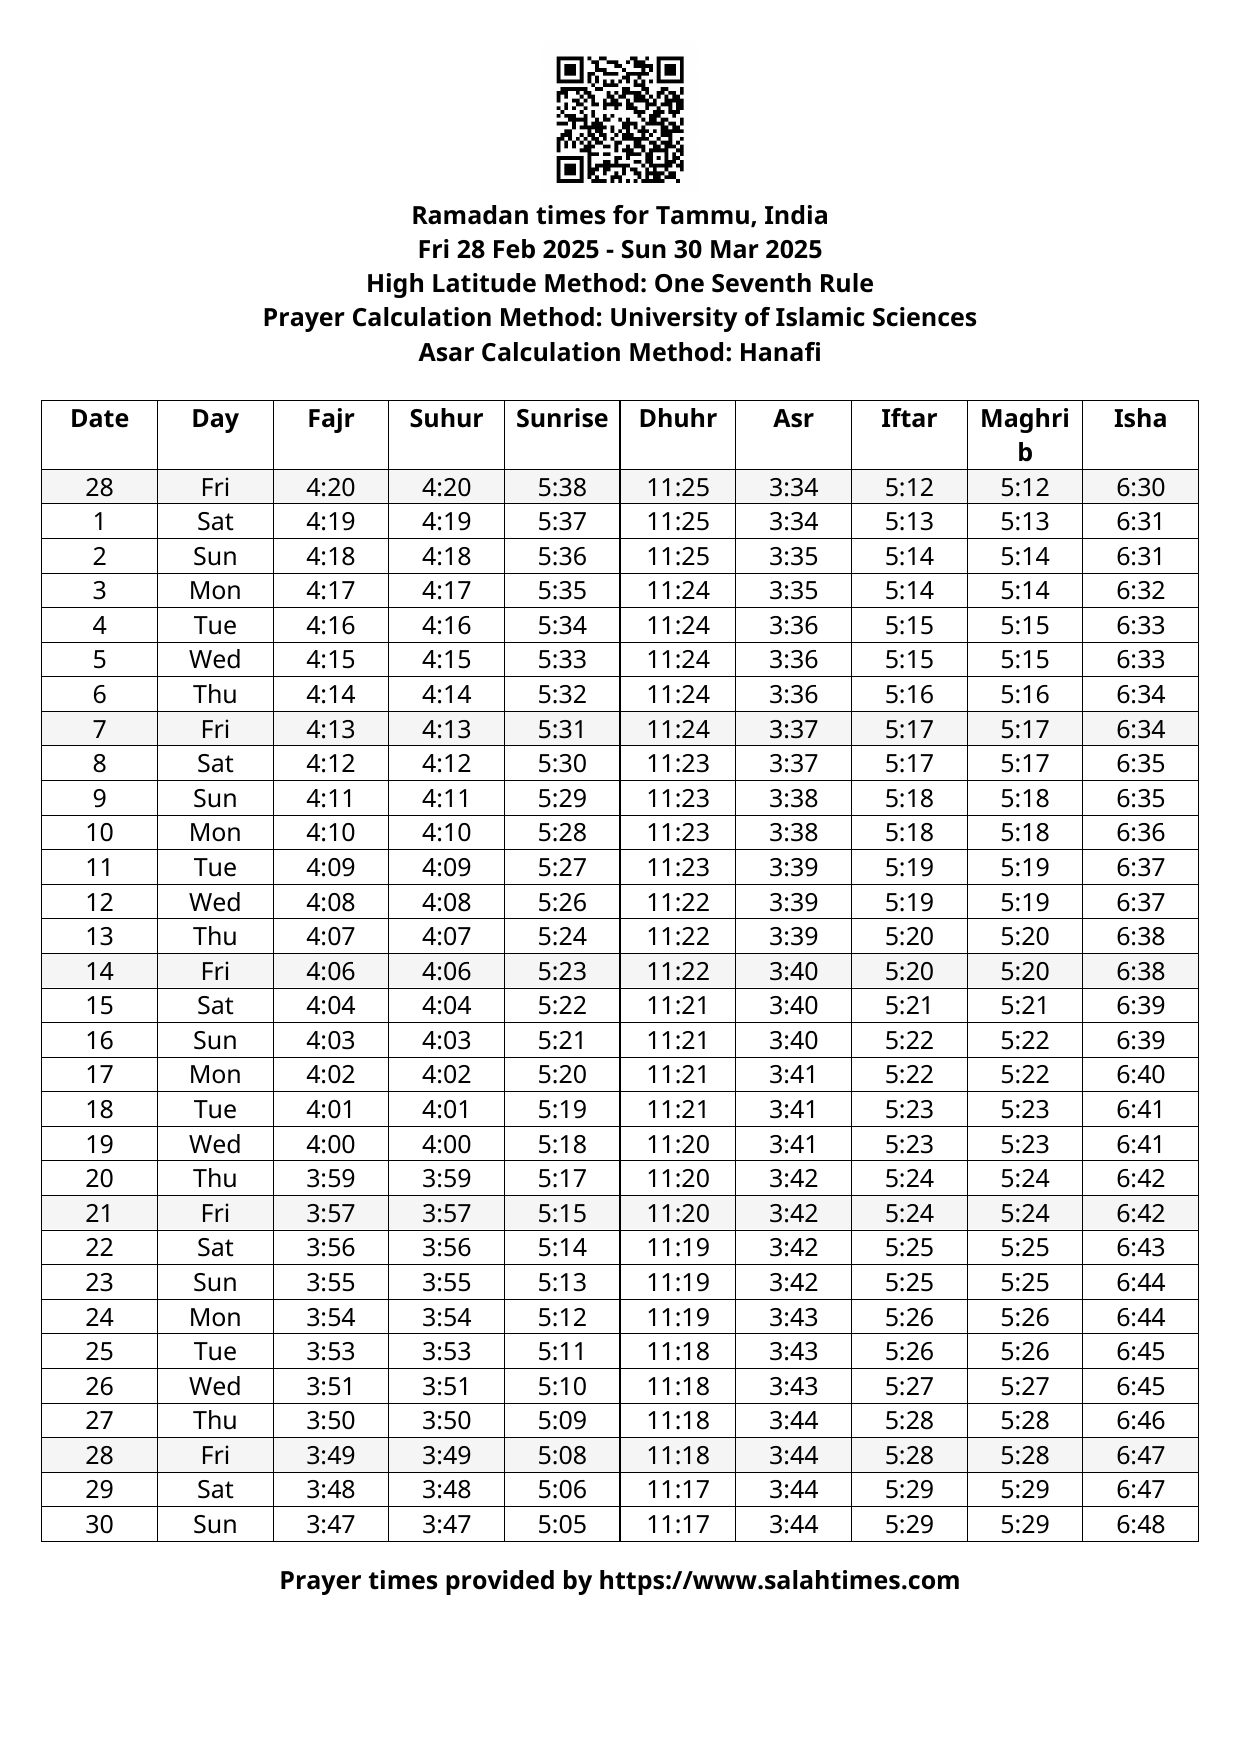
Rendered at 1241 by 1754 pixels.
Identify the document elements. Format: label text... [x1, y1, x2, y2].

table_cell 6:47 [1083, 1438, 1198, 1472]
table_cell 5:05 [505, 1507, 619, 1541]
table_cell 4:04 [274, 989, 388, 1022]
table_cell 5:20 [852, 919, 967, 953]
table_cell 3:43 [736, 1300, 851, 1333]
table_cell 3:34 [736, 470, 851, 503]
table_cell 4:08 [389, 885, 504, 918]
table_cell 11:18 [621, 1404, 735, 1437]
table_cell 4:13 [389, 712, 504, 745]
table_cell 27 [42, 1404, 157, 1437]
table_cell 11:17 [621, 1473, 735, 1506]
table_cell 3:57 [389, 1196, 504, 1229]
table_cell Wed [158, 1369, 273, 1402]
table_cell 4:03 [389, 1023, 504, 1057]
table_cell 11:18 [621, 1334, 735, 1368]
table_cell 3:53 [389, 1334, 504, 1368]
table_cell 3:50 [274, 1404, 388, 1437]
table_cell 5:22 [968, 1023, 1082, 1057]
table_cell 5:28 [852, 1404, 967, 1437]
table_cell 5:18 [852, 816, 967, 849]
table_cell 5:29 [505, 781, 619, 814]
table_cell 6:40 [1083, 1058, 1198, 1091]
table_header Isha [1083, 401, 1198, 469]
table_cell 11:23 [621, 850, 735, 884]
table_cell 11:22 [621, 919, 735, 953]
table_cell 6:39 [1083, 1023, 1198, 1057]
table_cell 3:43 [736, 1334, 851, 1368]
table_cell Sat [158, 504, 273, 538]
table_cell 5:22 [852, 1058, 967, 1091]
table_cell Sat [158, 1231, 273, 1264]
table_cell 28 [42, 1438, 157, 1472]
table_cell 5:26 [968, 1334, 1082, 1368]
table_cell 5:36 [505, 539, 619, 572]
table_header Day [158, 401, 273, 469]
table_cell 5:24 [852, 1161, 967, 1195]
table_cell Thu [158, 919, 273, 953]
table_cell Fri [158, 1438, 273, 1472]
table_cell 5:26 [852, 1334, 967, 1368]
table_cell 4:17 [274, 574, 388, 607]
table_cell 5:26 [505, 885, 619, 918]
table_cell 5:28 [852, 1438, 967, 1472]
table_cell 4:18 [274, 539, 388, 572]
text Prayer times provided by https://www.salahtimes.com [42, 1563, 1198, 1597]
table_cell 3:51 [274, 1369, 388, 1402]
table_header Sunrise [505, 401, 619, 469]
table_cell 4:08 [274, 885, 388, 918]
table_cell 3:55 [389, 1265, 504, 1299]
table_cell Sun [158, 1507, 273, 1541]
table_cell Mon [158, 1300, 273, 1333]
table_cell 6:42 [1083, 1196, 1198, 1229]
table_cell 5:19 [505, 1092, 619, 1126]
table_cell Fri [158, 712, 273, 745]
table_cell 6:47 [1083, 1473, 1198, 1506]
table_cell 5:23 [852, 1092, 967, 1126]
table_cell 4:01 [274, 1092, 388, 1126]
table_header Iftar [852, 401, 967, 469]
table_cell 3:39 [736, 919, 851, 953]
table_cell 11:19 [621, 1231, 735, 1264]
table_cell Thu [158, 1404, 273, 1437]
table_cell 5:14 [505, 1231, 619, 1264]
table_cell 3:48 [389, 1473, 504, 1506]
table_cell 5:33 [505, 643, 619, 676]
table_cell 6:44 [1083, 1300, 1198, 1333]
table_cell Tue [158, 608, 273, 642]
table_cell 3:42 [736, 1161, 851, 1195]
table_cell 14 [42, 954, 157, 987]
table_cell 3:56 [274, 1231, 388, 1264]
table_cell 3:59 [274, 1161, 388, 1195]
table_cell 11:25 [621, 504, 735, 538]
table_cell 5:20 [505, 1058, 619, 1091]
table_cell 11:24 [621, 712, 735, 745]
table_cell 5:16 [852, 677, 967, 711]
table_cell 21 [42, 1196, 157, 1229]
table_cell 11:19 [621, 1300, 735, 1333]
table_cell 4:01 [389, 1092, 504, 1126]
table_cell 11:21 [621, 1092, 735, 1126]
table_cell 4:17 [389, 574, 504, 607]
table_cell 6:42 [1083, 1161, 1198, 1195]
table_cell 11:20 [621, 1127, 735, 1160]
table_cell 3:57 [274, 1196, 388, 1229]
text Fri 28 Feb 2025 - Sun 30 Mar 2025 [42, 232, 1198, 266]
table_cell 3:37 [736, 712, 851, 745]
table_cell 11:24 [621, 677, 735, 711]
table_cell 6:41 [1083, 1092, 1198, 1126]
table_cell 4:06 [389, 954, 504, 987]
table_cell 6:34 [1083, 712, 1198, 745]
table_cell 5:30 [505, 746, 619, 780]
table_cell 4:15 [389, 643, 504, 676]
table_cell 5:34 [505, 608, 619, 642]
table_cell 24 [42, 1300, 157, 1333]
table_cell 5:27 [852, 1369, 967, 1402]
table_cell 11:18 [621, 1438, 735, 1472]
table_cell 5:35 [505, 574, 619, 607]
table_cell 5:27 [505, 850, 619, 884]
table_cell Tue [158, 1092, 273, 1126]
table_cell 11:22 [621, 954, 735, 987]
table_cell 5:37 [505, 504, 619, 538]
table_cell 5:32 [505, 677, 619, 711]
table_cell 11:24 [621, 643, 735, 676]
table_cell 3:50 [389, 1404, 504, 1437]
table_cell 5:13 [505, 1265, 619, 1299]
table_cell 5:14 [968, 539, 1082, 572]
table_cell 4:09 [389, 850, 504, 884]
table_cell 5:28 [505, 816, 619, 849]
table_cell 5:14 [852, 539, 967, 572]
table_cell 3 [42, 574, 157, 607]
table_cell 3:49 [389, 1438, 504, 1472]
table_cell 6:31 [1083, 504, 1198, 538]
table_cell 5:08 [505, 1438, 619, 1472]
table_cell 11:22 [621, 885, 735, 918]
table_cell 8 [42, 746, 157, 780]
table_cell 28 [42, 470, 157, 503]
table_cell 29 [42, 1473, 157, 1506]
table_cell 6:38 [1083, 919, 1198, 953]
table_cell 5:22 [852, 1023, 967, 1057]
table_cell 5:28 [968, 1404, 1082, 1437]
table_cell 5:19 [968, 885, 1082, 918]
table_cell 4:03 [274, 1023, 388, 1057]
table_cell 3:37 [736, 746, 851, 780]
table_cell 6:32 [1083, 574, 1198, 607]
table_cell 4:14 [274, 677, 388, 711]
table_cell 5:26 [852, 1300, 967, 1333]
table_cell 3:41 [736, 1092, 851, 1126]
table_cell 5:29 [852, 1473, 967, 1506]
table_cell 3:36 [736, 643, 851, 676]
table_header Dhuhr [621, 401, 735, 469]
table_cell 5:20 [852, 954, 967, 987]
table_header Asr [736, 401, 851, 469]
text Ramadan times for Tammu, India [42, 198, 1198, 232]
table_cell Thu [158, 1161, 273, 1195]
table_cell 6:36 [1083, 816, 1198, 849]
table_cell 4:07 [274, 919, 388, 953]
table_cell 5:19 [852, 850, 967, 884]
table_cell 11:20 [621, 1161, 735, 1195]
table_cell 3:40 [736, 954, 851, 987]
table_cell 5:16 [968, 677, 1082, 711]
table_cell 5:29 [852, 1507, 967, 1541]
table_cell 5:19 [968, 850, 1082, 884]
table_cell Mon [158, 574, 273, 607]
table_cell 4:07 [389, 919, 504, 953]
text High Latitude Method: One Seventh Rule [42, 266, 1198, 300]
table_cell 3:51 [389, 1369, 504, 1402]
table_cell 4:15 [274, 643, 388, 676]
table_cell 3:38 [736, 781, 851, 814]
table_cell 3:44 [736, 1473, 851, 1506]
table_cell 6:41 [1083, 1127, 1198, 1160]
table_cell 6:44 [1083, 1265, 1198, 1299]
table_cell 3:36 [736, 677, 851, 711]
table_cell 5:20 [968, 954, 1082, 987]
table_cell 18 [42, 1092, 157, 1126]
table_cell 6:39 [1083, 989, 1198, 1022]
table_cell 5:14 [852, 574, 967, 607]
table_cell 6:48 [1083, 1507, 1198, 1541]
table_cell 30 [42, 1507, 157, 1541]
table_cell 5:17 [852, 712, 967, 745]
table_cell 5:18 [968, 816, 1082, 849]
table_cell 5:17 [852, 746, 967, 780]
table_cell 4:10 [274, 816, 388, 849]
table_cell Mon [158, 816, 273, 849]
table_cell 4:02 [389, 1058, 504, 1091]
table_cell 22 [42, 1231, 157, 1264]
table_cell 3:47 [389, 1507, 504, 1541]
table_cell 5:14 [968, 574, 1082, 607]
table_cell 5:13 [968, 504, 1082, 538]
table_cell 4:12 [389, 746, 504, 780]
table_cell 6:33 [1083, 643, 1198, 676]
table_cell Tue [158, 1334, 273, 1368]
table_cell 4:04 [389, 989, 504, 1022]
table_cell 5 [42, 643, 157, 676]
table_cell 4:19 [274, 504, 388, 538]
table_cell 3:40 [736, 989, 851, 1022]
table_cell 3:42 [736, 1196, 851, 1229]
picture [542, 41, 699, 198]
table_cell 6:46 [1083, 1404, 1198, 1437]
table_cell 3:44 [736, 1507, 851, 1541]
table_cell 16 [42, 1023, 157, 1057]
table_cell 3:41 [736, 1058, 851, 1091]
table_cell 5:23 [852, 1127, 967, 1160]
table_cell 26 [42, 1369, 157, 1402]
table_cell 10 [42, 816, 157, 849]
table_cell 4 [42, 608, 157, 642]
table_cell 4:00 [274, 1127, 388, 1160]
table_cell 5:24 [968, 1196, 1082, 1229]
table_cell 3:40 [736, 1023, 851, 1057]
table_cell Wed [158, 885, 273, 918]
table_cell 4:12 [274, 746, 388, 780]
table_cell 5:09 [505, 1404, 619, 1437]
table_cell 5:26 [968, 1300, 1082, 1333]
table_cell 6 [42, 677, 157, 711]
table_cell 4:11 [274, 781, 388, 814]
table_cell 3:48 [274, 1473, 388, 1506]
table_cell 4:00 [389, 1127, 504, 1160]
table_cell 11:25 [621, 470, 735, 503]
table_cell 5:22 [505, 989, 619, 1022]
table_cell 3:35 [736, 539, 851, 572]
table_cell 11:21 [621, 1058, 735, 1091]
table_cell 11:21 [621, 1023, 735, 1057]
table_cell 12 [42, 885, 157, 918]
table_cell 7 [42, 712, 157, 745]
table_cell 5:15 [968, 608, 1082, 642]
table_cell 6:37 [1083, 885, 1198, 918]
table_cell Sun [158, 539, 273, 572]
table_cell 5:21 [505, 1023, 619, 1057]
text Asar Calculation Method: Hanafi [42, 334, 1198, 368]
table_cell 5:29 [968, 1473, 1082, 1506]
table_cell 5:20 [968, 919, 1082, 953]
table_cell Sun [158, 1265, 273, 1299]
table_cell Tue [158, 850, 273, 884]
table_cell 6:37 [1083, 850, 1198, 884]
table_cell 9 [42, 781, 157, 814]
table_cell 4:20 [389, 470, 504, 503]
table_cell 6:45 [1083, 1369, 1198, 1402]
table_cell 4:02 [274, 1058, 388, 1091]
table_cell Sun [158, 781, 273, 814]
table_cell 5:10 [505, 1369, 619, 1402]
table_header Fajr [274, 401, 388, 469]
table_cell 5:23 [505, 954, 619, 987]
table_cell 11:23 [621, 781, 735, 814]
table_header Suhur [389, 401, 504, 469]
table_cell Fri [158, 1196, 273, 1229]
table_cell 3:49 [274, 1438, 388, 1472]
table_cell 5:12 [852, 470, 967, 503]
table_cell 5:15 [852, 643, 967, 676]
table_cell 6:38 [1083, 954, 1198, 987]
table_cell 3:56 [389, 1231, 504, 1264]
table_cell 5:22 [968, 1058, 1082, 1091]
table_cell 11:18 [621, 1369, 735, 1402]
table_cell 3:59 [389, 1161, 504, 1195]
table_cell 6:43 [1083, 1231, 1198, 1264]
table_cell 5:15 [852, 608, 967, 642]
table_cell 23 [42, 1265, 157, 1299]
table_cell 4:09 [274, 850, 388, 884]
table_cell 3:55 [274, 1265, 388, 1299]
table_cell 6:30 [1083, 470, 1198, 503]
table_cell 5:31 [505, 712, 619, 745]
table_cell 3:43 [736, 1369, 851, 1402]
table_cell 5:11 [505, 1334, 619, 1368]
table_cell 5:17 [968, 712, 1082, 745]
table_cell 3:54 [274, 1300, 388, 1333]
table_cell 6:45 [1083, 1334, 1198, 1368]
table_cell 3:44 [736, 1404, 851, 1437]
table_cell 5:18 [968, 781, 1082, 814]
table_cell 6:33 [1083, 608, 1198, 642]
table_cell 13 [42, 919, 157, 953]
table_cell 5:38 [505, 470, 619, 503]
table_cell 5:17 [505, 1161, 619, 1195]
table_cell 4:20 [274, 470, 388, 503]
table_cell 3:42 [736, 1231, 851, 1264]
text Prayer Calculation Method: University of Islamic Sciences [42, 300, 1198, 334]
table_cell 11:21 [621, 989, 735, 1022]
table_cell 3:42 [736, 1265, 851, 1299]
table_cell 5:18 [505, 1127, 619, 1160]
table_cell 4:16 [389, 608, 504, 642]
table_cell 11:17 [621, 1507, 735, 1541]
table_cell Fri [158, 470, 273, 503]
table_cell 4:13 [274, 712, 388, 745]
table_cell 5:15 [505, 1196, 619, 1229]
table_cell 4:06 [274, 954, 388, 987]
table_cell 5:24 [852, 1196, 967, 1229]
table_cell Sat [158, 989, 273, 1022]
table_cell 17 [42, 1058, 157, 1091]
table_cell 5:27 [968, 1369, 1082, 1402]
table_cell 5:25 [852, 1265, 967, 1299]
table_cell 5:24 [505, 919, 619, 953]
table_cell 11:23 [621, 746, 735, 780]
table_cell Sun [158, 1023, 273, 1057]
table_cell 25 [42, 1334, 157, 1368]
table_cell 3:44 [736, 1438, 851, 1472]
table_cell 11:23 [621, 816, 735, 849]
table_cell 11:24 [621, 608, 735, 642]
table_cell 6:35 [1083, 781, 1198, 814]
table_cell 5:29 [968, 1507, 1082, 1541]
table_cell 5:21 [968, 989, 1082, 1022]
table_cell 4:19 [389, 504, 504, 538]
table_cell 5:15 [968, 643, 1082, 676]
table_cell Wed [158, 643, 273, 676]
table_cell 5:23 [968, 1092, 1082, 1126]
table_cell 5:24 [968, 1161, 1082, 1195]
table_cell 6:31 [1083, 539, 1198, 572]
table_cell 15 [42, 989, 157, 1022]
table_cell Thu [158, 677, 273, 711]
table_cell 3:39 [736, 885, 851, 918]
table_cell 11 [42, 850, 157, 884]
table_cell 3:41 [736, 1127, 851, 1160]
table_cell Wed [158, 1127, 273, 1160]
table_cell 3:38 [736, 816, 851, 849]
table_cell 3:35 [736, 574, 851, 607]
table_cell 5:25 [968, 1265, 1082, 1299]
table_cell 4:14 [389, 677, 504, 711]
table_cell Mon [158, 1058, 273, 1091]
table_cell 5:21 [852, 989, 967, 1022]
table_cell 11:25 [621, 539, 735, 572]
table_cell 5:23 [968, 1127, 1082, 1160]
table_cell 5:12 [505, 1300, 619, 1333]
table_cell 1 [42, 504, 157, 538]
table_cell 5:12 [968, 470, 1082, 503]
table_cell 5:19 [852, 885, 967, 918]
table_cell 2 [42, 539, 157, 572]
table_cell 3:39 [736, 850, 851, 884]
table_cell Sat [158, 1473, 273, 1506]
table_cell 5:17 [968, 746, 1082, 780]
table_cell 3:47 [274, 1507, 388, 1541]
table_cell 4:16 [274, 608, 388, 642]
table_cell Sat [158, 746, 273, 780]
table_header Maghrib [968, 401, 1082, 469]
table_cell 3:53 [274, 1334, 388, 1368]
table_cell 5:28 [968, 1438, 1082, 1472]
table_cell 11:20 [621, 1196, 735, 1229]
table_cell 19 [42, 1127, 157, 1160]
table_header Date [42, 401, 157, 469]
table_cell 5:18 [852, 781, 967, 814]
table_cell 11:19 [621, 1265, 735, 1299]
table_cell 4:18 [389, 539, 504, 572]
table_cell 11:24 [621, 574, 735, 607]
table_cell 5:25 [968, 1231, 1082, 1264]
table_cell 5:06 [505, 1473, 619, 1506]
table_cell Fri [158, 954, 273, 987]
table_cell 5:13 [852, 504, 967, 538]
table_cell 5:25 [852, 1231, 967, 1264]
table_cell 3:34 [736, 504, 851, 538]
table_cell 3:36 [736, 608, 851, 642]
table_cell 4:11 [389, 781, 504, 814]
table_cell 3:54 [389, 1300, 504, 1333]
table_cell 20 [42, 1161, 157, 1195]
table_cell 6:35 [1083, 746, 1198, 780]
table_cell 4:10 [389, 816, 504, 849]
table_cell 6:34 [1083, 677, 1198, 711]
